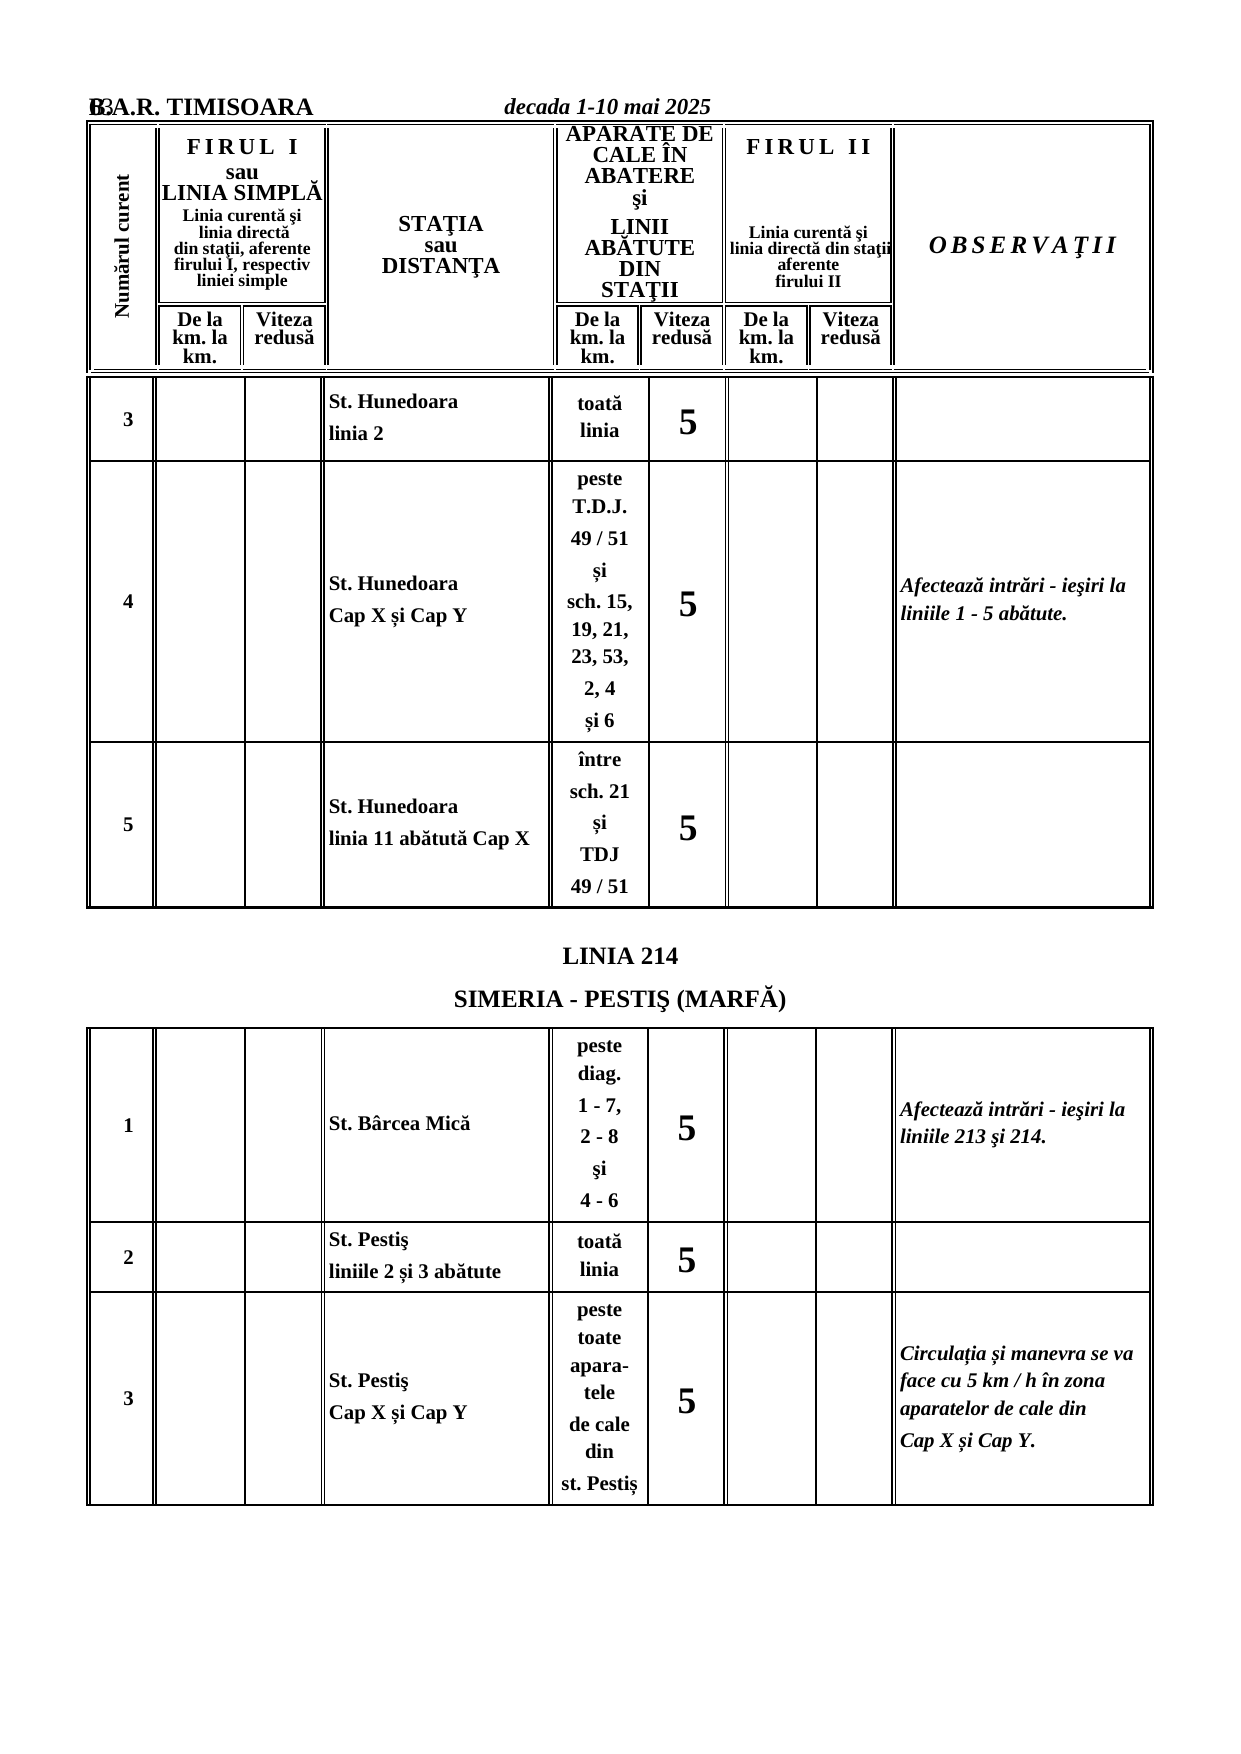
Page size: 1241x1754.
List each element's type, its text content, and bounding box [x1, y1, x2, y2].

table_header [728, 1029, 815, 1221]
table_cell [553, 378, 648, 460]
subtitle SIMERIA - PESTIŞ (MARFĂ) [89, 984, 1152, 1013]
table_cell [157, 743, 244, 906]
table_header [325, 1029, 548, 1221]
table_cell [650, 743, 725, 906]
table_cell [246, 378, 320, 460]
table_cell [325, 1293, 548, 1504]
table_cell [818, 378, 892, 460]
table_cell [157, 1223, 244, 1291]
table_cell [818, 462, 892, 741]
subtitle LINIA 214 [89, 941, 1152, 969]
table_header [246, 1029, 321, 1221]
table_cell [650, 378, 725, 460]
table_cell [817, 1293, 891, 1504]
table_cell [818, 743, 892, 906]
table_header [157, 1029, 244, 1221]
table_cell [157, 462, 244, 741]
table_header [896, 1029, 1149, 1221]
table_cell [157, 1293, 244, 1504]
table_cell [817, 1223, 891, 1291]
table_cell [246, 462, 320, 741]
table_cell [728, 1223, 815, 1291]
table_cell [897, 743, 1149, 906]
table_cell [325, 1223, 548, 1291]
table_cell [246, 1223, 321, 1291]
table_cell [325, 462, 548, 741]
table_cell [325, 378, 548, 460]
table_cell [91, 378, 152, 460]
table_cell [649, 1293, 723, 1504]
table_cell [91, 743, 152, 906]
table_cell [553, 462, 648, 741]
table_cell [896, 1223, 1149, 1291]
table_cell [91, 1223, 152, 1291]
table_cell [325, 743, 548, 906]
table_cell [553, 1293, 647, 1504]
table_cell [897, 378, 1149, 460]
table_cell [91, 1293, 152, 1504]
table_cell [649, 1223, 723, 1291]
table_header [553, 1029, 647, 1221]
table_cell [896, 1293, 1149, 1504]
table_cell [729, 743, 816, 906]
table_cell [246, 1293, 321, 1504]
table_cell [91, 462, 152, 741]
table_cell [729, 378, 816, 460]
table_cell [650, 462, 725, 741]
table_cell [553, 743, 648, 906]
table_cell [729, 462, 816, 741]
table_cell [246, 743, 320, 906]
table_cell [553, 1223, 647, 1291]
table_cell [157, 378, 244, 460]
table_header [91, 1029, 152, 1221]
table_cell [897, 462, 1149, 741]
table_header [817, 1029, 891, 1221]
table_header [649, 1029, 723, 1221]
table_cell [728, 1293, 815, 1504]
